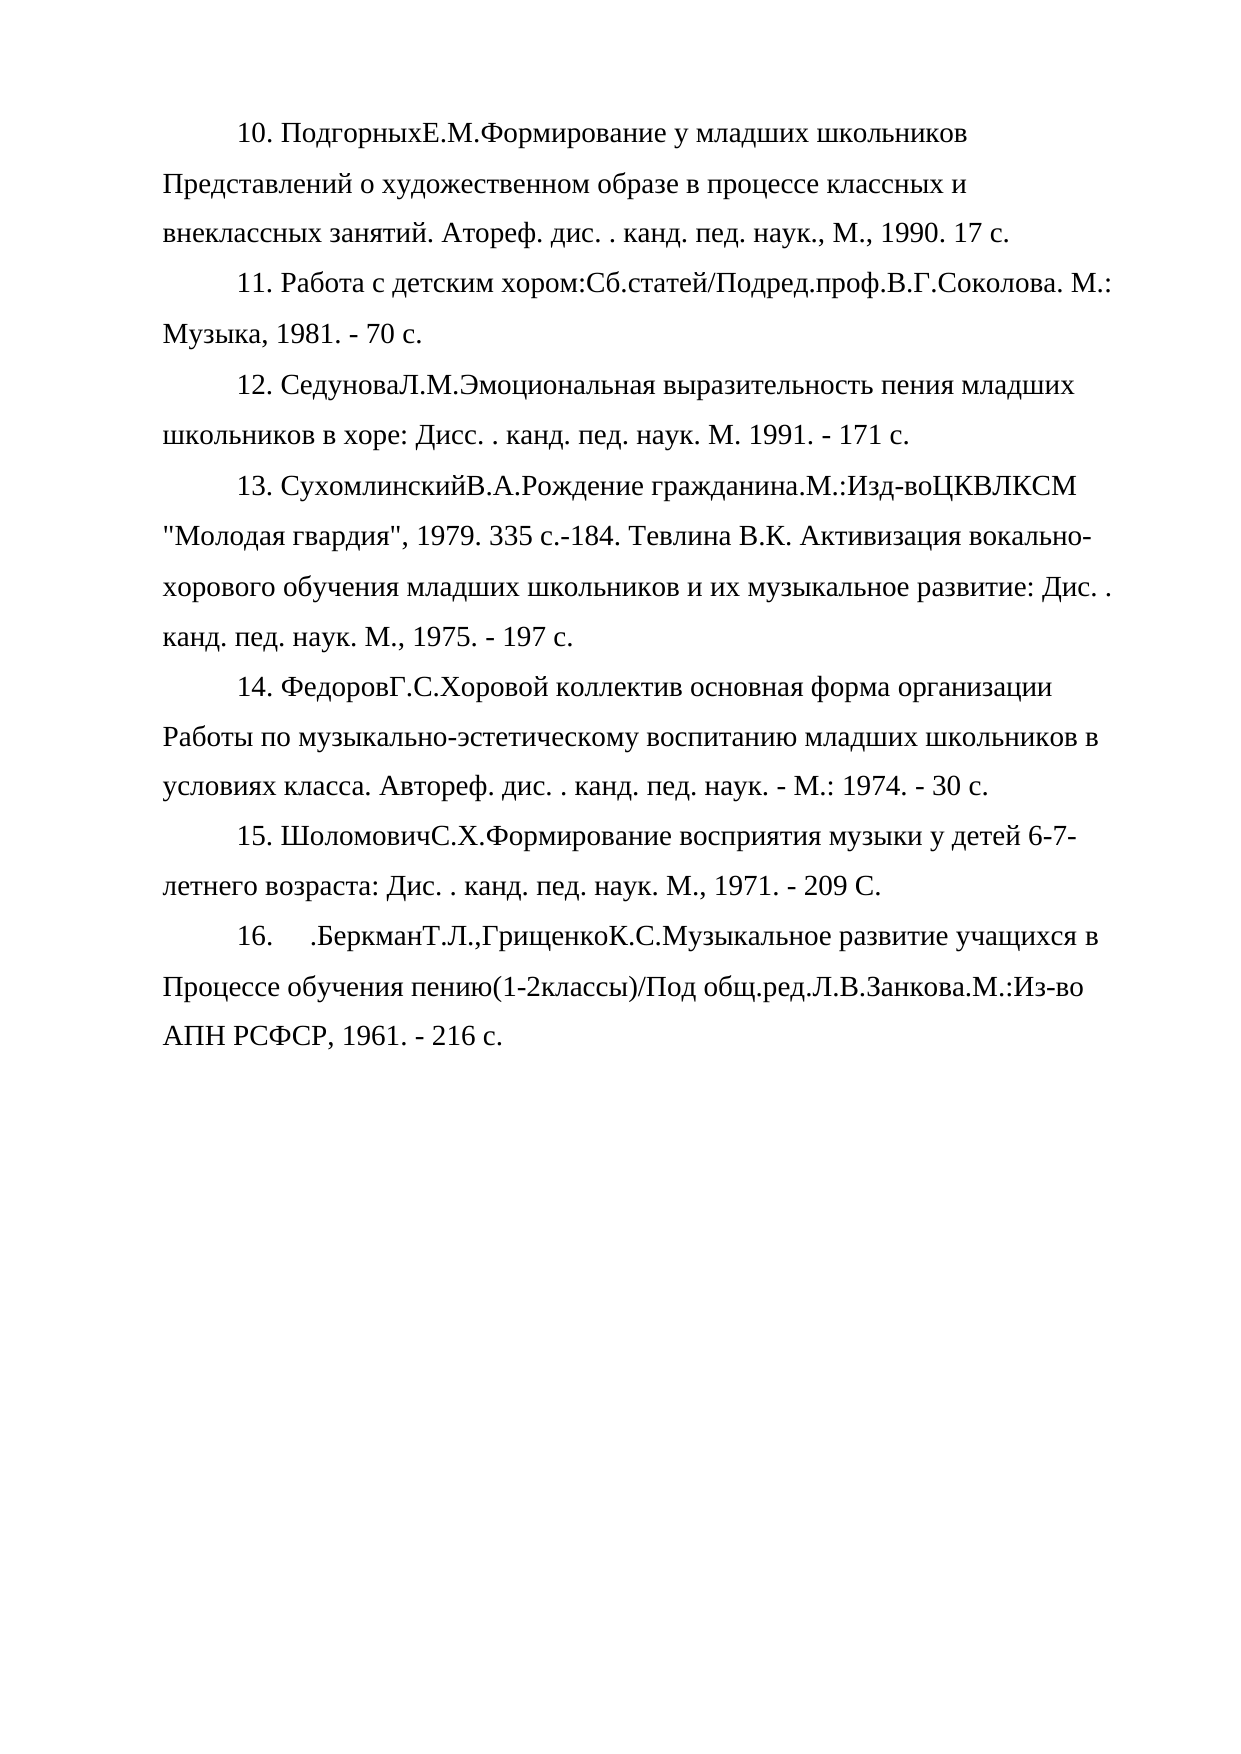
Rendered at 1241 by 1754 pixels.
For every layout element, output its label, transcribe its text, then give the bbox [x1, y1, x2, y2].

text Процессе обучения пению(1-2классы)/Под общ.ред.Л.В.Занкова.М.:Из-во АПН РСФСР, 1961. - 216 с. [162, 969, 1152, 1052]
list Работа с детским хором:Сб.статей/Подред.проф.В.Г.Соколова. М.: Музыка, 1981. - 70 с. [162, 266, 1114, 350]
list .БеркманТ.Л.,ГрищенкоК.С.Музыкальное развитие учащихся в [237, 918, 1205, 952]
list СухомлинскийВ.А.Рождение гражданина.М.:Изд-воЦКВЛКСМ "Молодая гвардия", 1979. 335 с.-184. Тевлина В.К. Активизация вокально- хорового обучения младших школьников и их музыкальное развитие: Дис. . канд. пед. наук. М., 1975. - 197 с. [162, 468, 1121, 653]
text Работы по музыкально-эстетическому воспитанию младших школьников в условиях класса. Автореф. дис. . канд. пед. наук. - М.: 1974. - 30 с. [162, 719, 1129, 802]
list ФедоровГ.С.Хоровой коллектив основная форма организации [237, 669, 1205, 703]
list ПодгорныхЕ.М.Формирование у младших школьников [237, 115, 1205, 149]
list ШоломовичС.X.Формирование восприятия музыки у детей 6-7- летнего возраста: Дис. . канд. пед. наук. М., 1971. - 209 С. [162, 818, 1092, 902]
list СедуноваЛ.М.Эмоциональная выразительность пения младших школьников в хоре: Дисс. . канд. пед. наук. М. 1991. - 171 с. [162, 367, 1089, 451]
text Представлений о художественном образе в процессе классных и внеклассных занятий. Атореф. дис. . канд. пед. наук., М., 1990. 17 с. [162, 166, 1129, 249]
